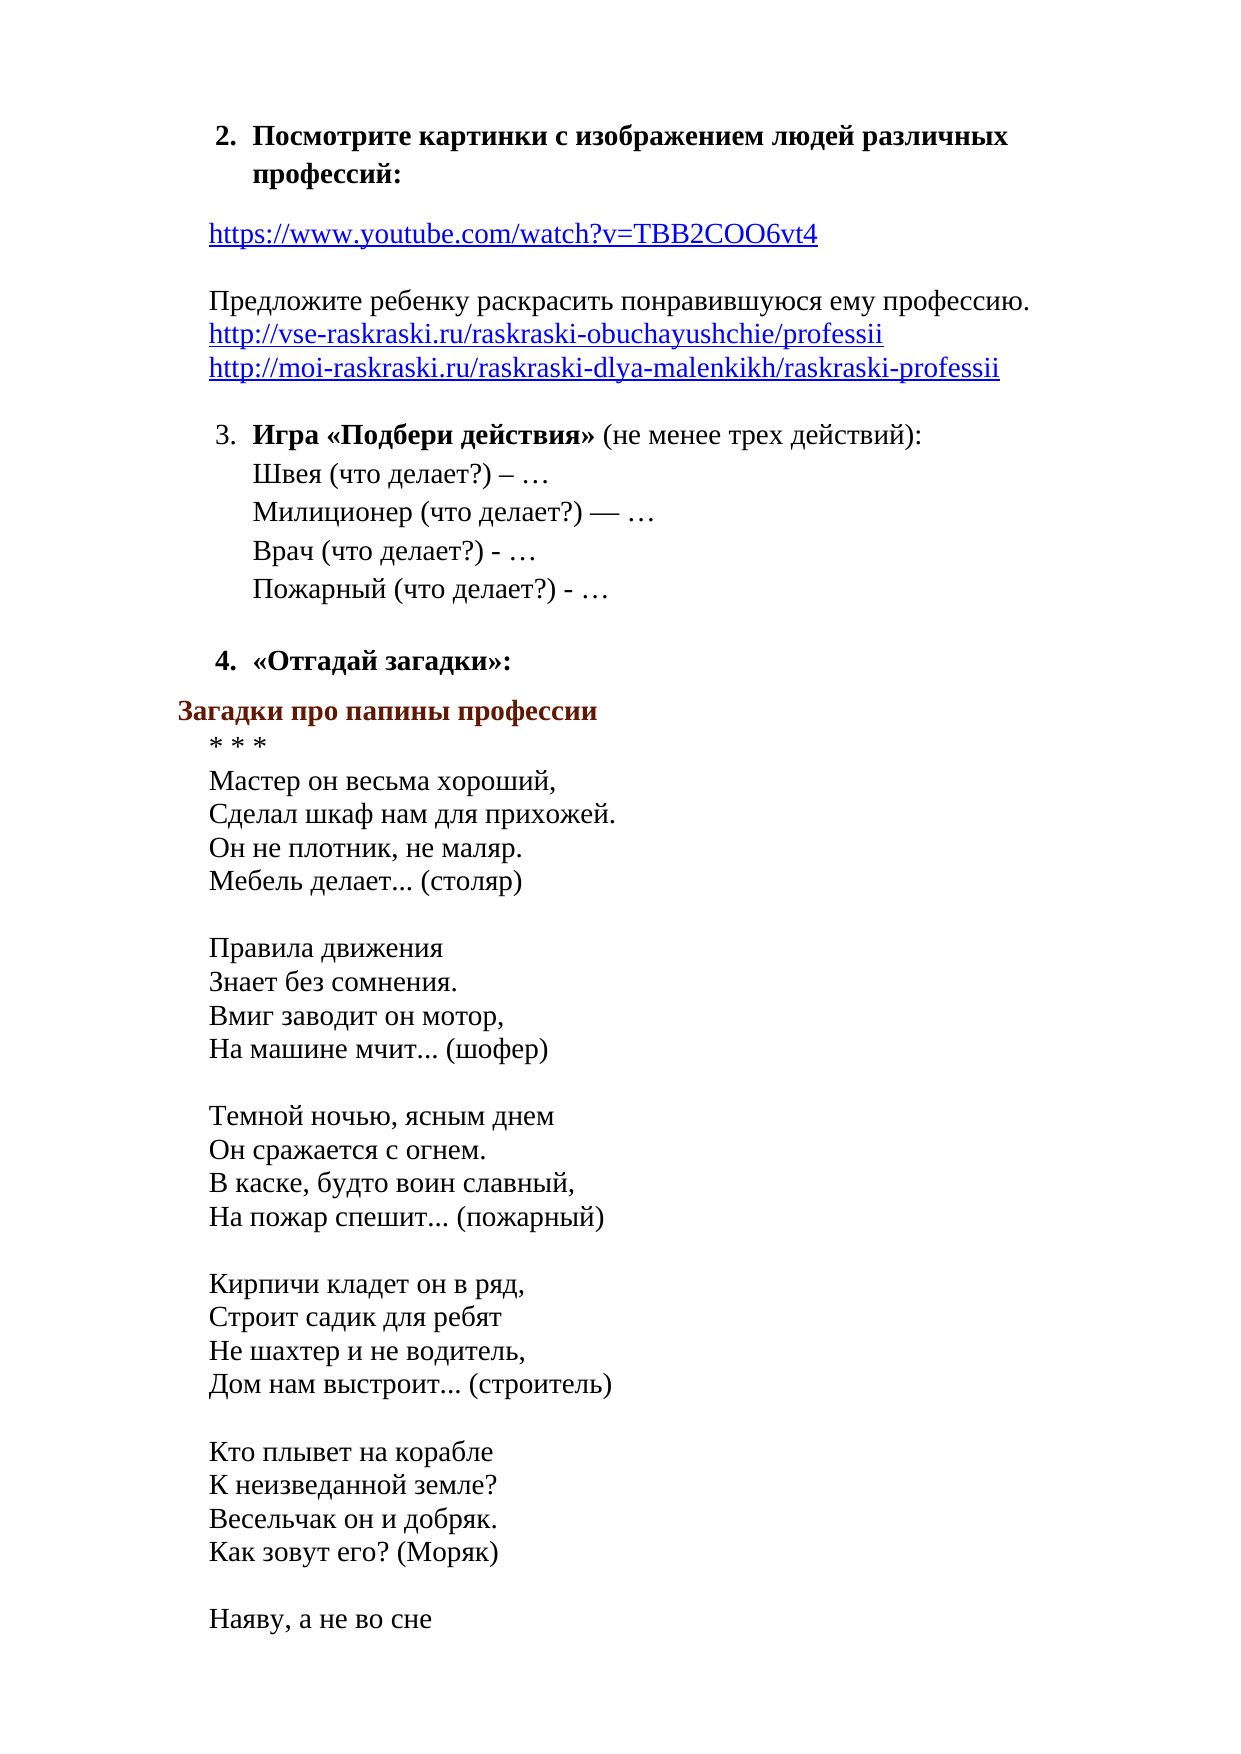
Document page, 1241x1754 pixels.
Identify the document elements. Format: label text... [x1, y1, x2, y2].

text Как зовут его? (Моряк) [177, 1534, 1152, 1568]
text Вмиг заводит он мотор, [177, 998, 1152, 1031]
text Темной ночью, ясным днем [177, 1098, 1152, 1132]
list Посмотрите картинки с изображением людей различных профессий: [215, 118, 1152, 190]
text Кирпичи кладет он в ряд, [177, 1266, 1152, 1299]
text К неизведанной земле? [177, 1467, 1152, 1501]
text https://www.youtube.com/watch?v=TBB2COO6vt4 [177, 216, 1152, 249]
list Милиционер (что делает?) — … [252, 494, 1152, 528]
text На машине мчит... (шофер) [177, 1031, 1152, 1065]
list Швея (что делает?) – … [252, 456, 1152, 489]
list «Отгадай загадки»: [215, 643, 1152, 677]
text Кто плывет на корабле [177, 1434, 1152, 1467]
text Строит садик для ребят [177, 1299, 1152, 1333]
text Весельчак он и добряк. [177, 1501, 1152, 1534]
text На пожар спешит... (пожарный) [177, 1199, 1152, 1232]
text Мебель делает... (столяр) [177, 863, 1152, 897]
text Мастер он весьма хороший, [177, 763, 1152, 796]
text http://moi-raskraski.ru/raskraski-dlya-malenkikh/raskraski-professii [177, 350, 1152, 384]
list Игра «Подбери действия» (не менее трех действий): [215, 417, 1152, 451]
list Врач (что делает?) - … [252, 533, 1152, 566]
subtitle Загадки про папины профессии [177, 693, 1152, 726]
text http://vse-raskraski.ru/raskraski-obuchayushchie/professii [177, 317, 1152, 350]
list Пожарный (что делает?) - … [252, 571, 1152, 605]
text Правила движения [177, 931, 1152, 964]
text Наяву, а не во сне [177, 1601, 1152, 1635]
text * * * [177, 729, 1152, 763]
text Он не плотник, не маляр. [177, 830, 1152, 863]
text Сделал шкаф нам для прихожей. [177, 796, 1152, 830]
text Знает без сомнения. [177, 964, 1152, 998]
text Не шахтер и не водитель, [177, 1333, 1152, 1367]
text Дом нам выстроит... (строитель) [177, 1367, 1152, 1400]
text Он сражается с огнем. [177, 1132, 1152, 1165]
text В каске, будто воин славный, [177, 1165, 1152, 1199]
text Предложите ребенку раскрасить понравившуюся ему профессию. [177, 283, 1152, 317]
